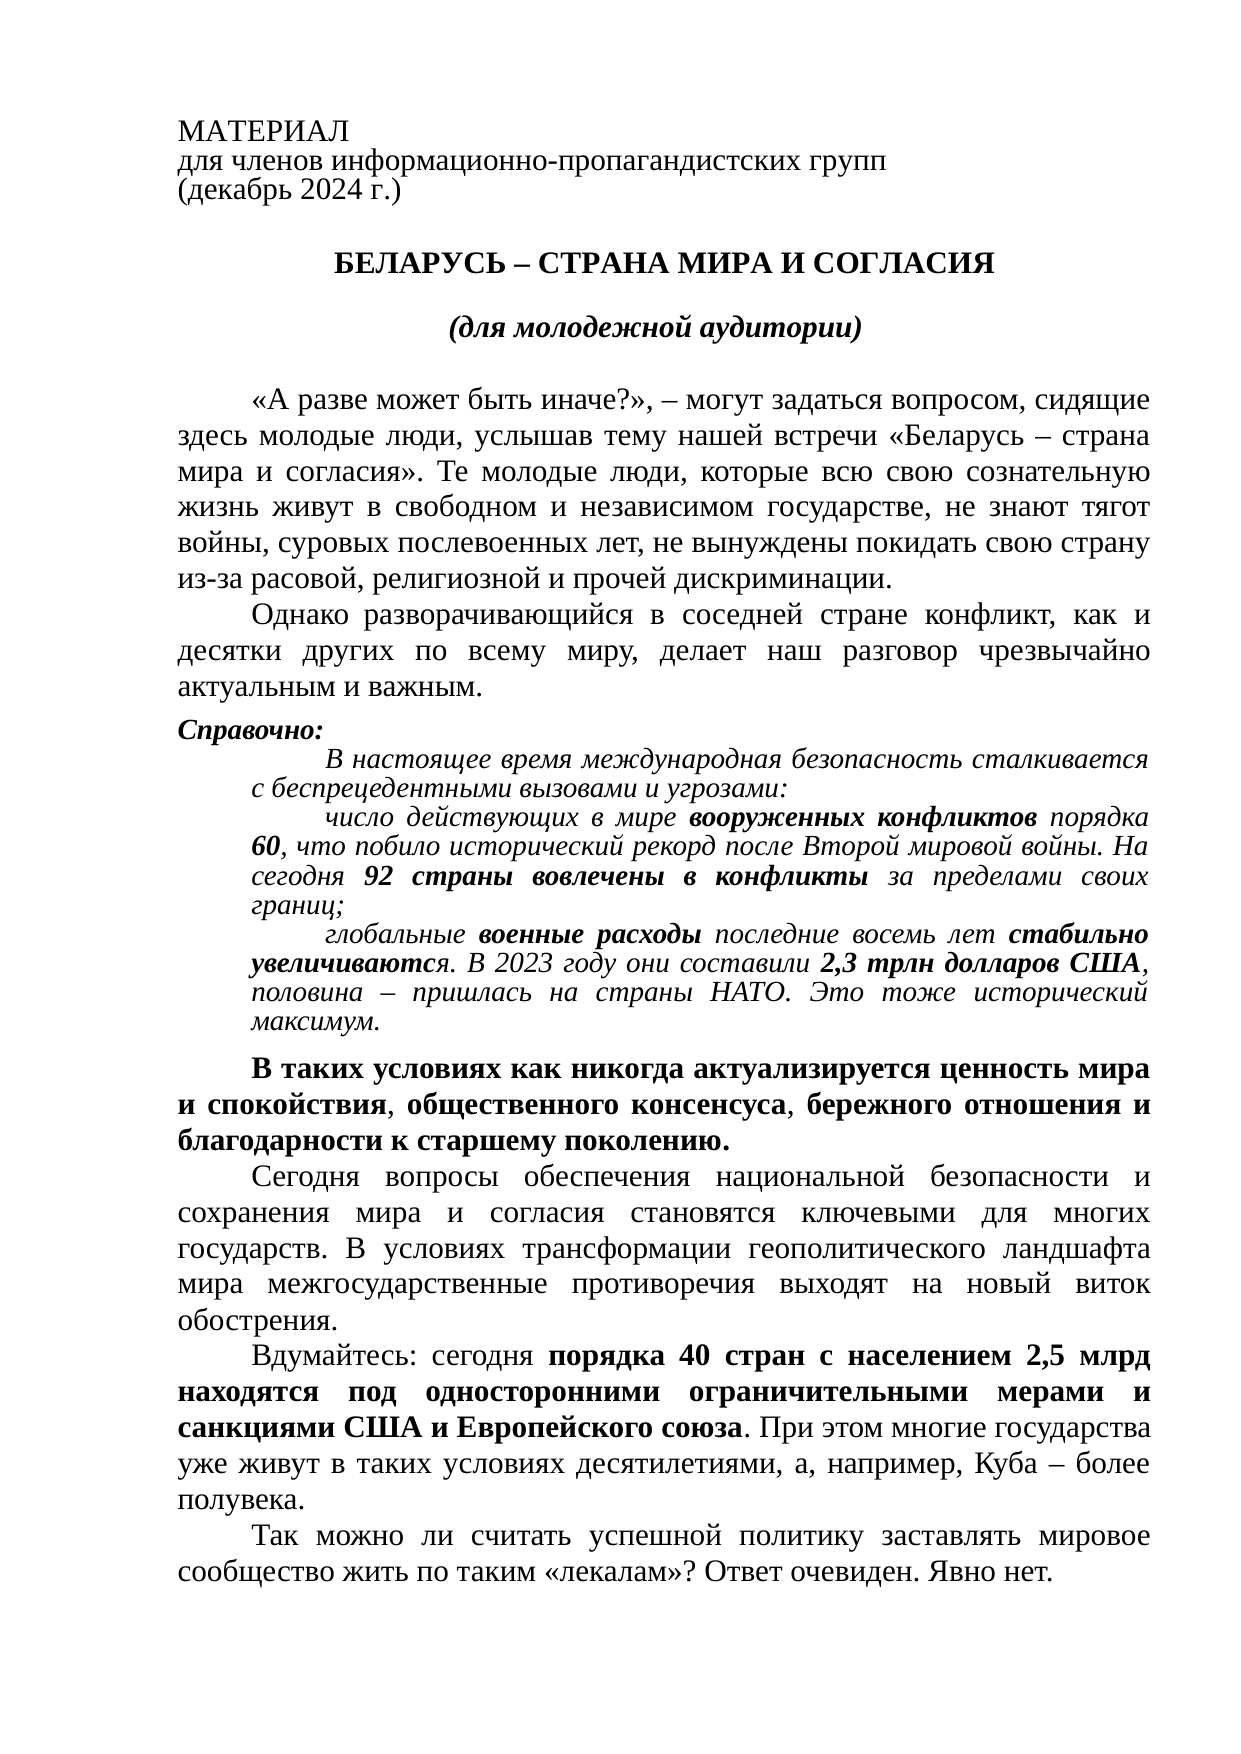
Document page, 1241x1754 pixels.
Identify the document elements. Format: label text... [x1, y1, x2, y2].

text число действующих в мире вооруженных конфликтов порядка 60, что побило исторический рекорд после Второй мировой войны. На сегодня 92 страны вовлечены в конфликты за пределами своих границ; [251, 803, 1152, 920]
text Справочно: [177, 716, 1152, 745]
text для членов информационно-пропагандистских групп [177, 147, 1152, 176]
text Так можно ли считать успешной политику заставлять мировое сообщество жить по таким «лекалам»? Ответ очевиден. Явно нет. [177, 1516, 1152, 1588]
text В настоящее время международная безопасность сталкивается с беспрецедентными вызовами и угрозами: [251, 745, 1152, 803]
text (декабрь 2024 г.) [177, 176, 1152, 206]
text БЕЛАРУСЬ – СТРАНА МИРА И СОГЛАСИЯ [177, 244, 1152, 311]
text Вдумайтесь: сегодня порядка 40 стран с населением 2,5 млрд находятся под односторонними ограничительными мерами и санкциями США и Европейского союза. При этом многие государства уже живут в таких условиях десятилетиями, а, например, Куба – более полувека. [177, 1337, 1152, 1516]
text Сегодня вопросы обеспечения национальной безопасности и сохранения мира и согласия становятся ключевыми для многих государств. В условиях трансформации геополитического ландшафта мира межгосударственные противоречия выходят на новый виток обострения. [177, 1157, 1152, 1337]
text «А разве может быть иначе?», – могут задаться вопросом, сидящие здесь молодые люди, услышав тему нашей встречи «Беларусь – страна мира и согласия». Те молодые люди, которые всю свою сознательную жизнь живут в свободном и независимом государстве, не знают тягот войны, суровых послевоенных лет, не вынуждены покидать свою страну из-за расовой, религиозной и прочей дискриминации. [177, 380, 1152, 596]
text МАТЕРИАЛ [177, 118, 1152, 147]
text Однако разворачивающийся в соседней стране конфликт, как и десятки других по всему миру, делает наш разговор чрезвычайно актуальным и важным. [177, 596, 1152, 703]
text (для молодежной аудитории) [162, 313, 1152, 344]
text В таких условиях как никогда актуализируется ценность мира и спокойствия, общественного консенсуса, бережного отношения и благодарности к старшему поколению. [177, 1049, 1152, 1157]
text глобальные военные расходы последние восемь лет стабильно увеличиваются. В 2023 году они составили 2,3 трлн долларов США, половина – пришлась на страны НАТО. Это тоже исторический максимум. [251, 920, 1152, 1037]
